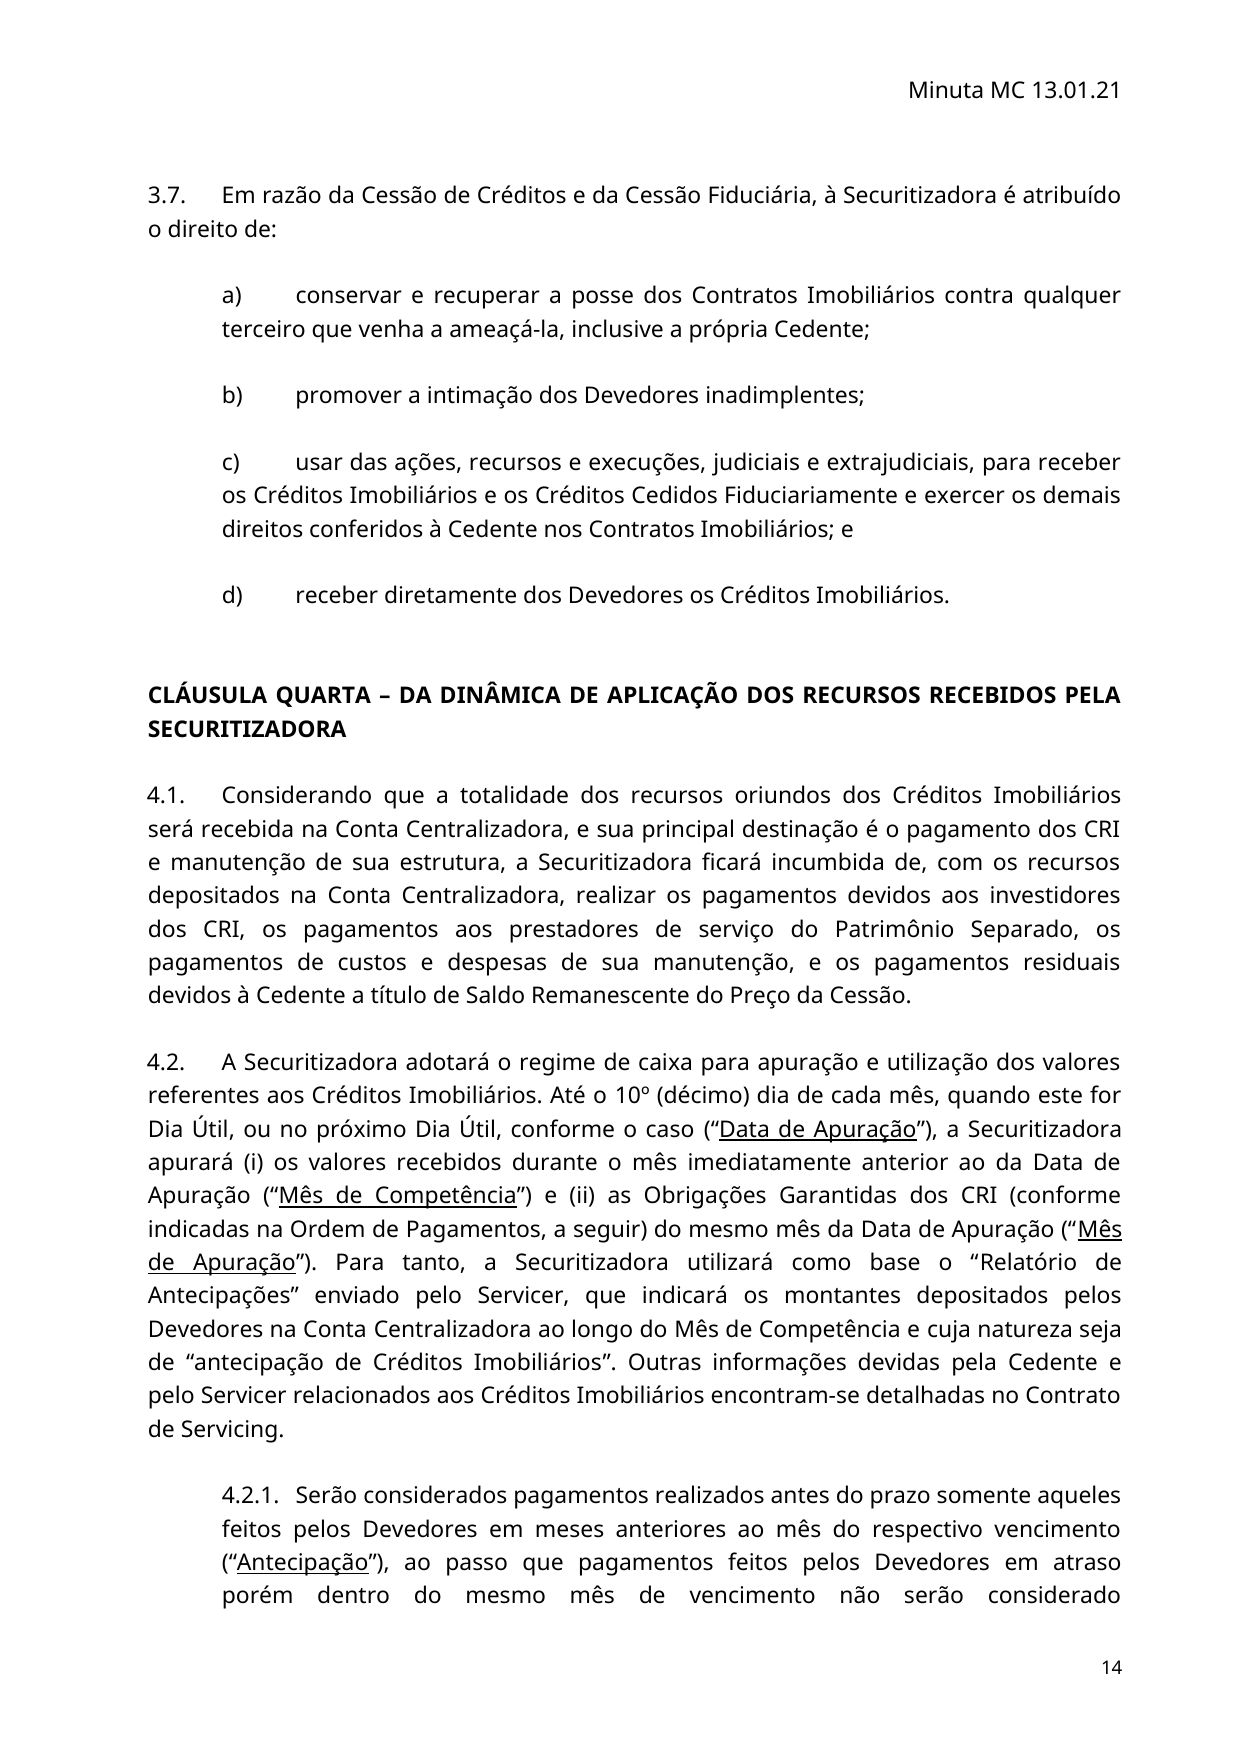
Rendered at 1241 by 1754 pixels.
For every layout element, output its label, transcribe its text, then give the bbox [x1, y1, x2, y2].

list promover a intimação dos Devedores inadimplentes; [222, 377, 1122, 411]
list receber diretamente dos Devedores os Créditos Imobiliários. [222, 577, 1122, 611]
list usar das ações, recursos e execuções, judiciais e extrajudiciais, para receber os Créditos Imobiliários e os Créditos Cedidos Fiduciariamente e exercer os demais direitos conferidos à Cedente nos Contratos Imobiliários; e [222, 444, 1122, 544]
list Considerando que a totalidade dos recursos oriundos dos Créditos Imobiliários será recebida na Conta Centralizadora, e sua principal destinação é o pagamento dos CRI e manutenção de sua estrutura, a Securitizadora ficará incumbida de, com os recursos depositados na Conta Centralizadora, realizar os pagamentos devidos aos investidores dos CRI, os pagamentos aos prestadores de serviço do Patrimônio Separado, os pagamentos de custos e despesas de sua manutenção, e os pagamentos residuais devidos à Cedente a título de Saldo Remanescente do Preço da Cessão. [147, 777, 1122, 1011]
text CLÁUSULA QUARTA – DA DINÂMICA DE APLICAÇÃO DOS RECURSOS RECEBIDOS PELA SECURITIZADORA [148, 677, 1122, 744]
list A Securitizadora adotará o regime de caixa para apuração e utilização dos valores referentes aos Créditos Imobiliários. Até o 10º (décimo) dia de cada mês, quando este for Dia Útil, ou no próximo Dia Útil, conforme o caso (“Data de Apuração”), a Securitizadora apurará (i) os valores recebidos durante o mês imediatamente anterior ao da Data de Apuração (“Mês de Competência”) e (ii) as Obrigações Garantidas dos CRI (conforme indicadas na Ordem de Pagamentos, a seguir) do mesmo mês da Data de Apuração (“Mês de Apuração”). Para tanto, a Securitizadora utilizará como base o “Relatório de Antecipações” enviado pelo Servicer, que indicará os montantes depositados pelos Devedores na Conta Centralizadora ao longo do Mês de Competência e cuja natureza seja de “antecipação de Créditos Imobiliários”. Outras informações devidas pela Cedente e pelo Servicer relacionados aos Créditos Imobiliários encontram-se detalhadas no Contrato de Servicing. [147, 1044, 1122, 1444]
list Em razão da Cessão de Créditos e da Cessão Fiduciária, à Securitizadora é atribuído o direito de: [148, 177, 1122, 244]
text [222, 1477, 1122, 1611]
list conservar e recuperar a posse dos Contratos Imobiliários contra qualquer terceiro que venha a ameaçá-la, inclusive a própria Cedente; [222, 277, 1122, 344]
